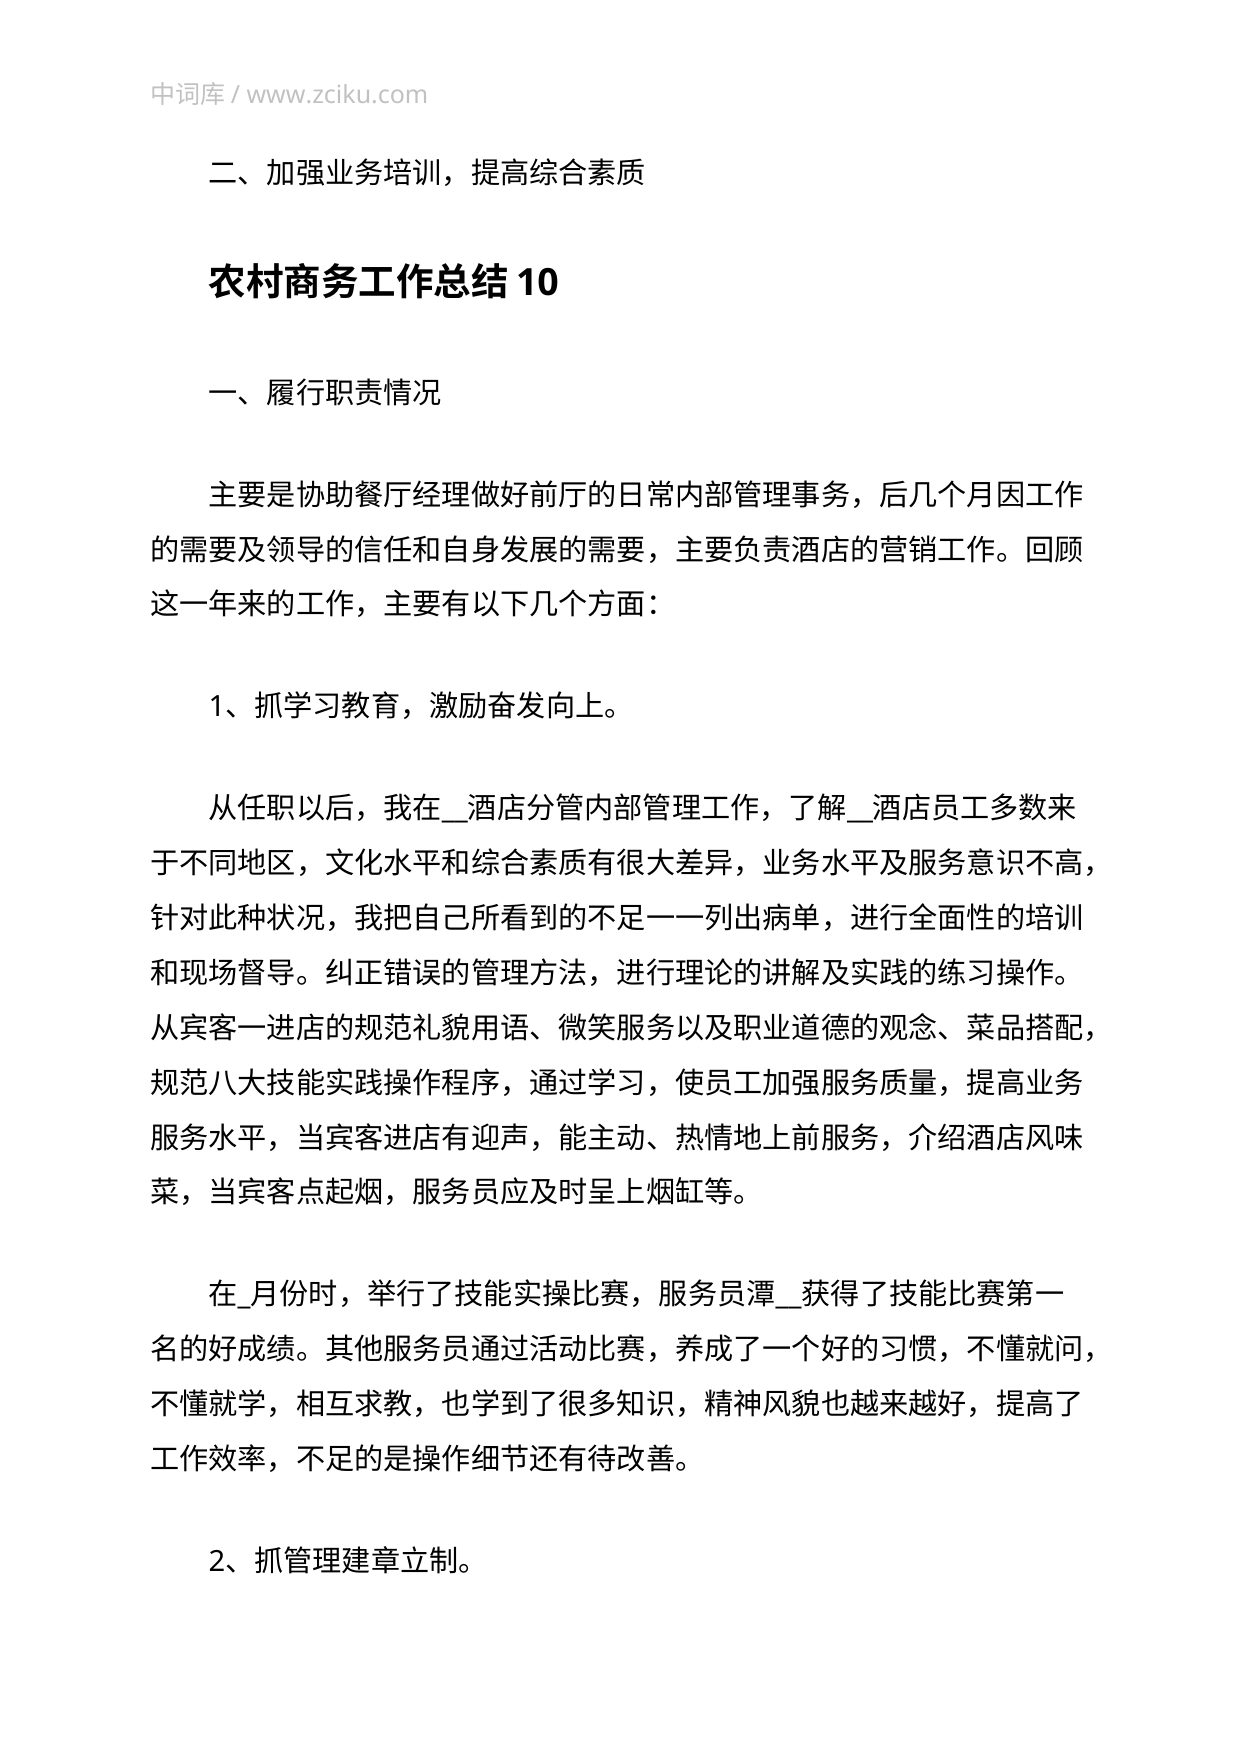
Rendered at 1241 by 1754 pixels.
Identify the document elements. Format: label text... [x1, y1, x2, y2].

text 2、抓管理建章立制。 [150, 1537, 1090, 1580]
text 1、抓学习教育，激励奋发向上。 [150, 683, 1090, 725]
text 主要是协助餐厅经理做好前厅的日常内部管理事务，后几个月因工作的需要及领导的信任和自身发展的需要，主要负责酒店的营销工作。回顾这一年来的工作，主要有以下几个方面： [150, 471, 1090, 623]
text 从任职以后，我在__酒店分管内部管理工作，了解__酒店员工多数来于不同地区，文化水平和综合素质有很大差异，业务水平及服务意识不高，针对此种状况，我把自己所看到的不足一一列出病单，进行全面性的培训和现场督导。纠正错误的管理方法，进行理论的讲解及实践的练习操作。从宾客一进店的规范礼貌用语、微笑服务以及职业道德的观念、菜品搭配，规范八大技能实践操作程序，通过学习，使员工加强服务质量，提高业务服务水平，当宾客进店有迎声，能主动、热情地上前服务，介绍酒店风味菜，当宾客点起烟，服务员应及时呈上烟缸等。 [150, 785, 1090, 1211]
text 二、加强业务培训，提高综合素质 [150, 150, 1090, 192]
text 一、履行职责情况 [150, 369, 1090, 412]
text 在_月份时，举行了技能实操比赛，服务员潭__获得了技能比赛第一名的好成绩。其他服务员通过活动比赛，养成了一个好的习惯，不懂就问，不懂就学，相互求教，也学到了很多知识，精神风貌也越来越好，提高了工作效率，不足的是操作细节还有待改善。 [150, 1271, 1090, 1478]
text 农村商务工作总结10 [150, 252, 1090, 306]
